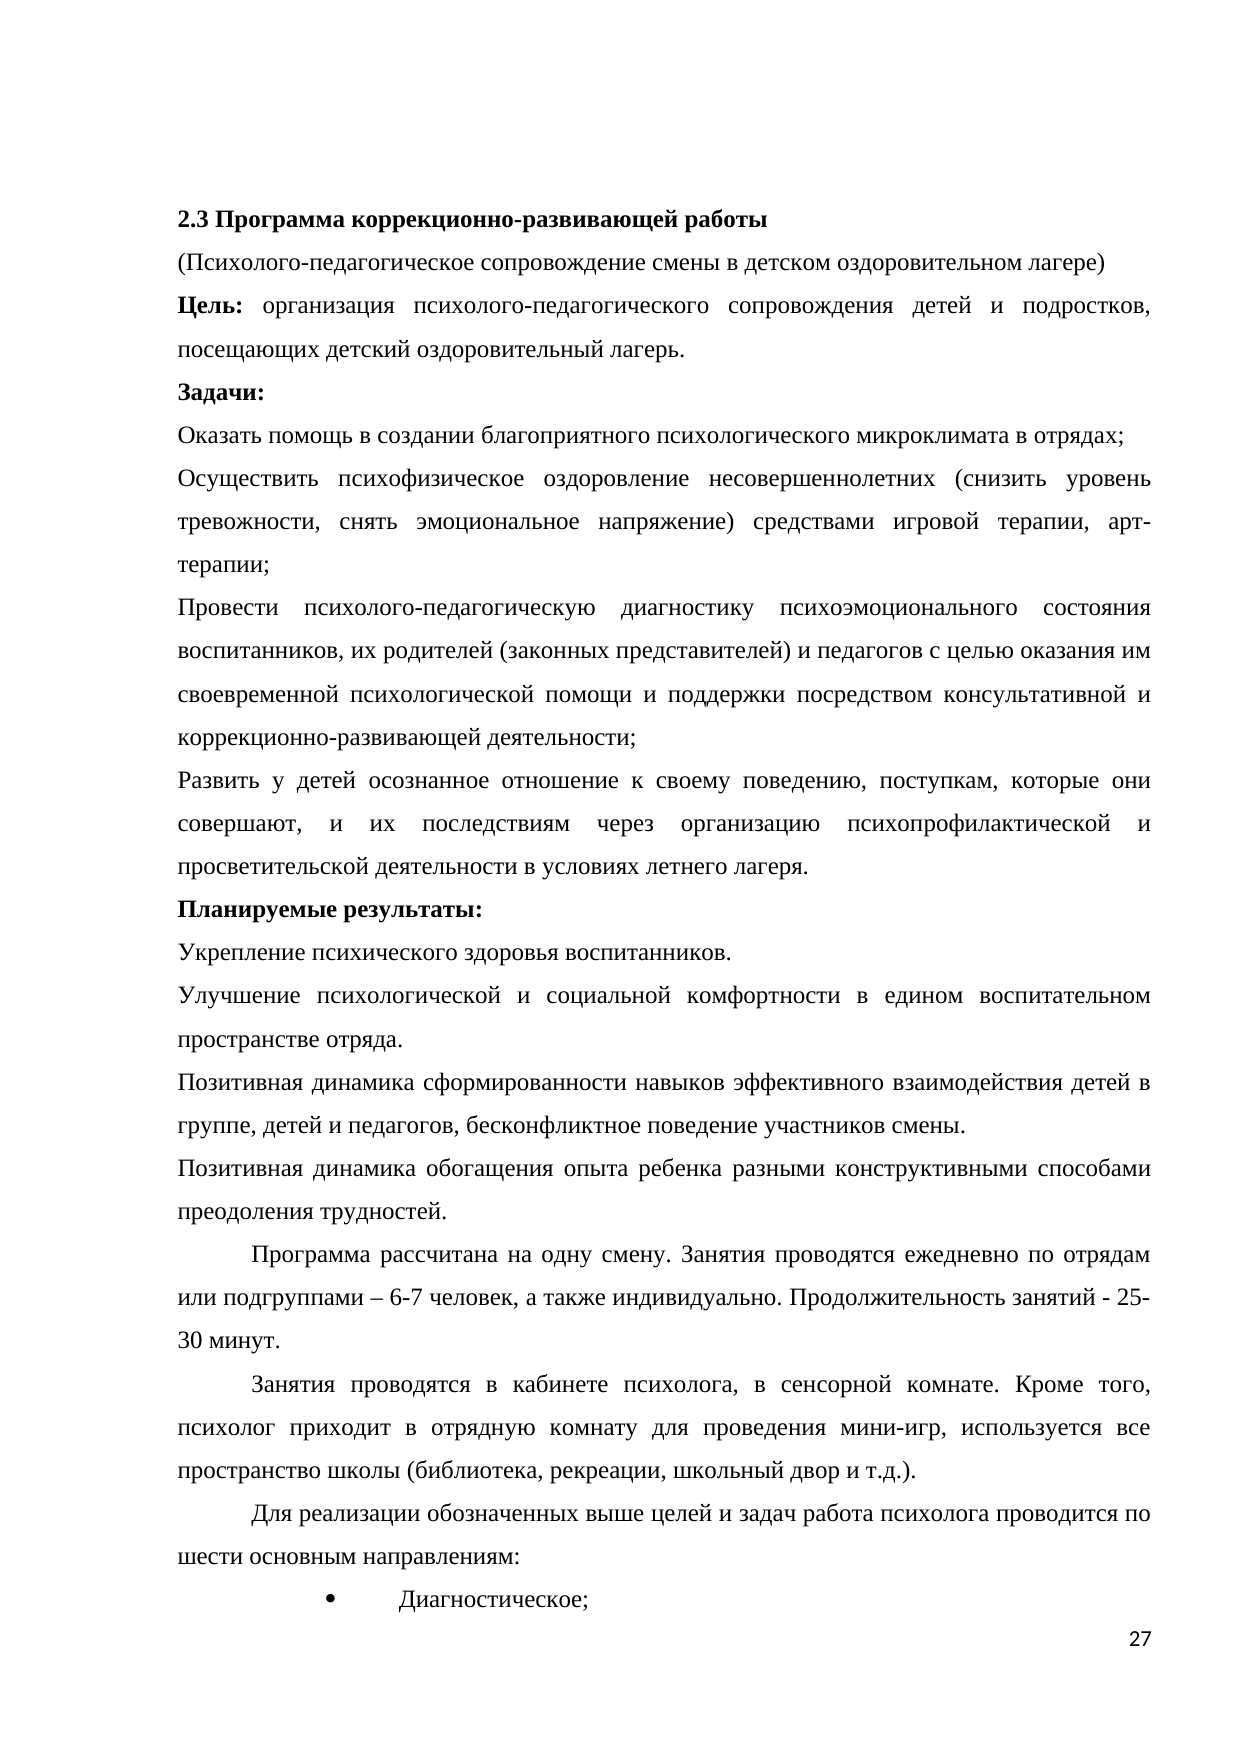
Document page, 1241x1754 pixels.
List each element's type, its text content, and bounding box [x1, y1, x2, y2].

text Цель: организация психолого-педагогического сопровождения детей и подростков, посещающих детский оздоровительный лагерь. [177, 291, 1152, 362]
text Позитивная динамика сформированности навыков эффективного взаимодействия детей в группе, детей и педагогов, бесконфликтное поведение участников смены. [177, 1067, 1152, 1139]
text Для реализации обозначенных выше целей и задач работа психолога проводится по шести основным направлениям: [177, 1498, 1152, 1570]
text Развить у детей осознанное отношение к своему поведению, поступкам, которые они совершают, и их последствиям через организацию психопрофилактической и просветительской деятельности в условиях летнего лагеря. [177, 765, 1152, 880]
text Планируемые результаты: [177, 894, 1152, 923]
text Позитивная динамика обогащения опыта ребенка разными конструктивными способами преодоления трудностей. [177, 1153, 1152, 1225]
text Осуществить психофизическое оздоровление несовершеннолетних (снизить уровень тревожности, снять эмоциональное напряжение) средствами игровой терапии, арт-терапии; [177, 463, 1152, 578]
text Оказать помощь в создании благоприятного психологического микроклимата в отрядах; [177, 420, 1152, 449]
text Провести психолого-педагогическую диагностику психоэмоционального состояния воспитанников, их родителей (законных представителей) и педагогов с целью оказания им своевременной психологической помощи и поддержки посредством консультативной и коррекционно-развивающей деятельности; [177, 592, 1152, 751]
list Диагностическое; [252, 1584, 1152, 1613]
text Задачи: [177, 377, 1152, 406]
text (Психолого-педагогическое сопровождение смены в детском оздоровительном лагере) [177, 247, 1152, 276]
text 2.3 Программа коррекционно-развивающей работы [177, 204, 1152, 233]
text Укрепление психического здоровья воспитанников. [177, 937, 1152, 966]
text Занятия проводятся в кабинете психолога, в сенсорной комнате. Кроме того, психолог приходит в отрядную комнату для проведения мини-игр, используется все пространство школы (библиотека, рекреации, школьный двор и т.д.). [177, 1369, 1152, 1484]
text Улучшение психологической и социальной комфортности в едином воспитательном пространстве отряда. [177, 981, 1152, 1052]
text Программа рассчитана на одну смену. Занятия проводятся ежедневно по отрядам или подгруппами – 6-7 человек, а также индивидуально. Продолжительность занятий - 25-30 минут. [177, 1239, 1152, 1354]
